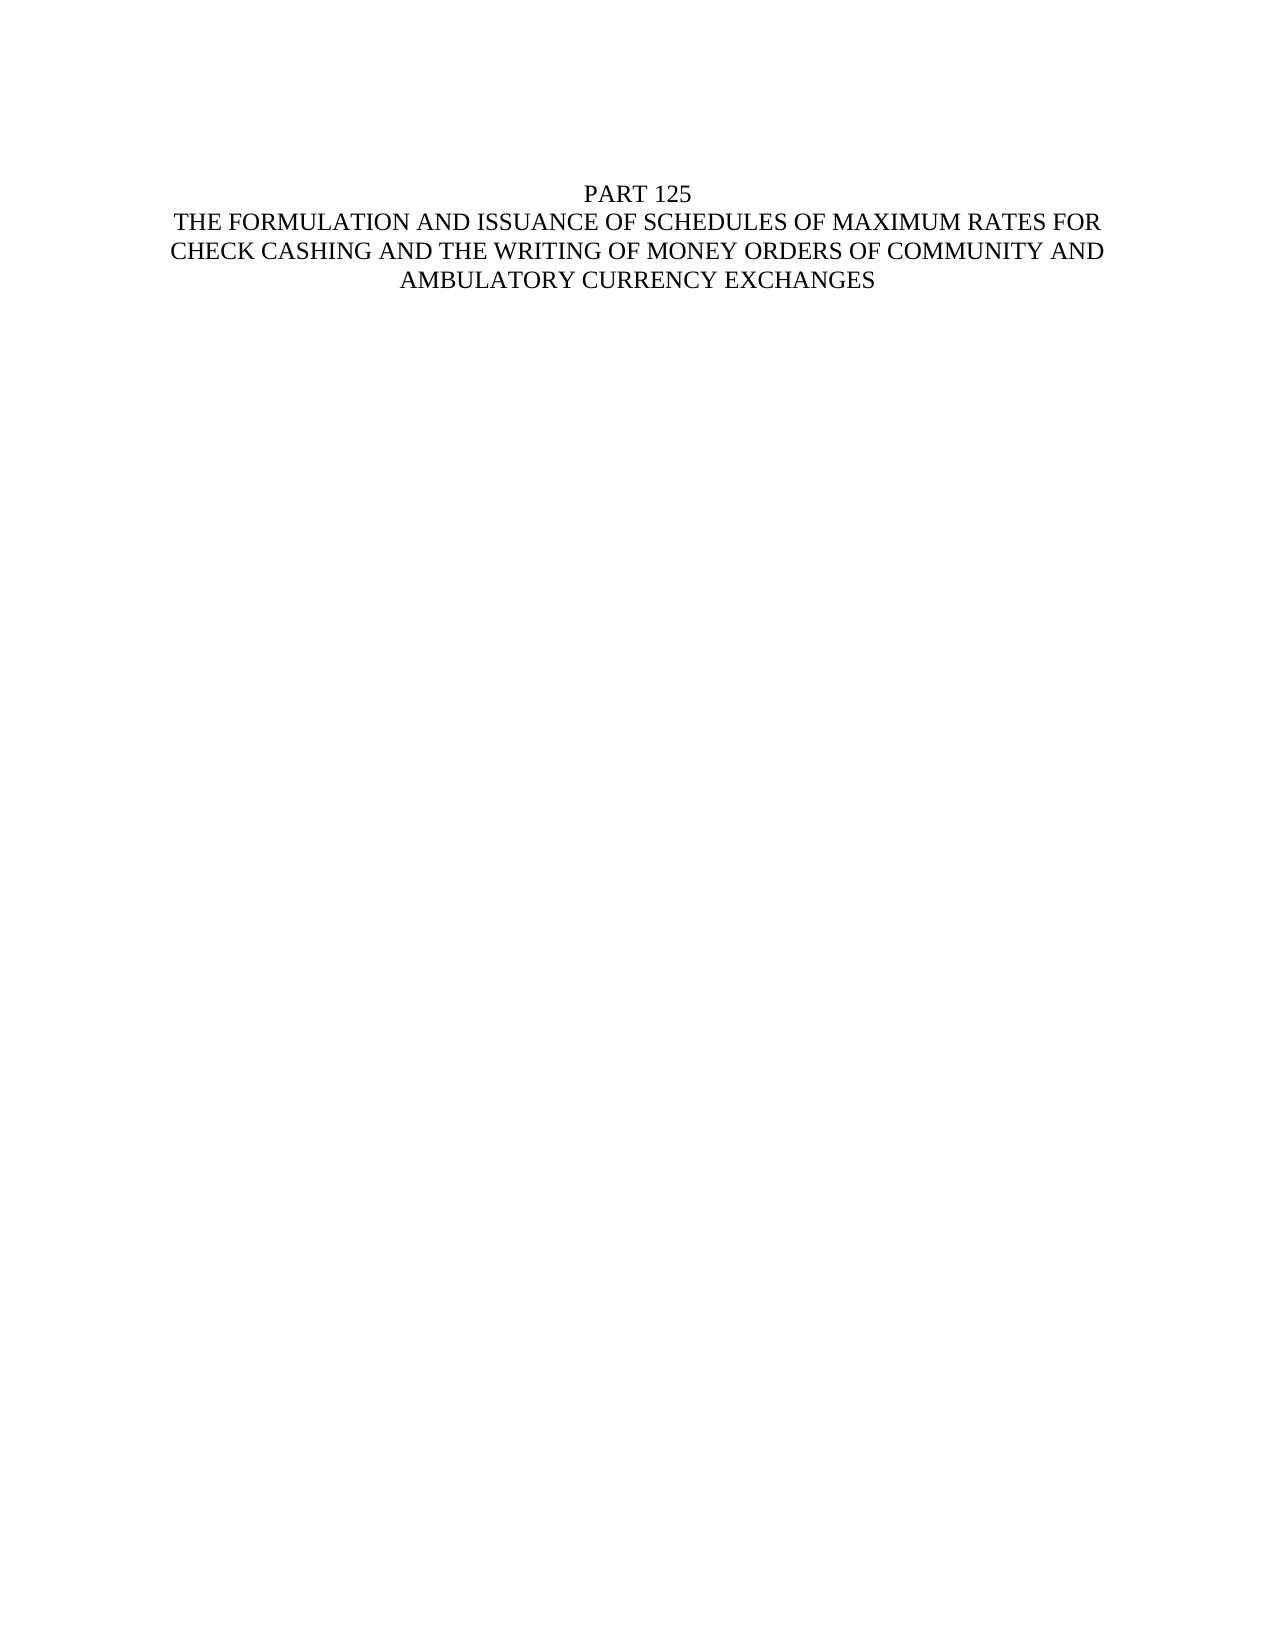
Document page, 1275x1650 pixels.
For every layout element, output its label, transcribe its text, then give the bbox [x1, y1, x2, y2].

text AMBULATORY CURRENCY EXCHANGES [150, 265, 1125, 294]
text THE FORMULATION AND ISSUANCE OF SCHEDULES OF MAXIMUM RATES FOR [150, 207, 1125, 236]
text CHECK CASHING AND THE WRITING OF MONEY ORDERS OF COMMUNITY AND [150, 236, 1125, 265]
text PART 125 [150, 179, 1125, 207]
